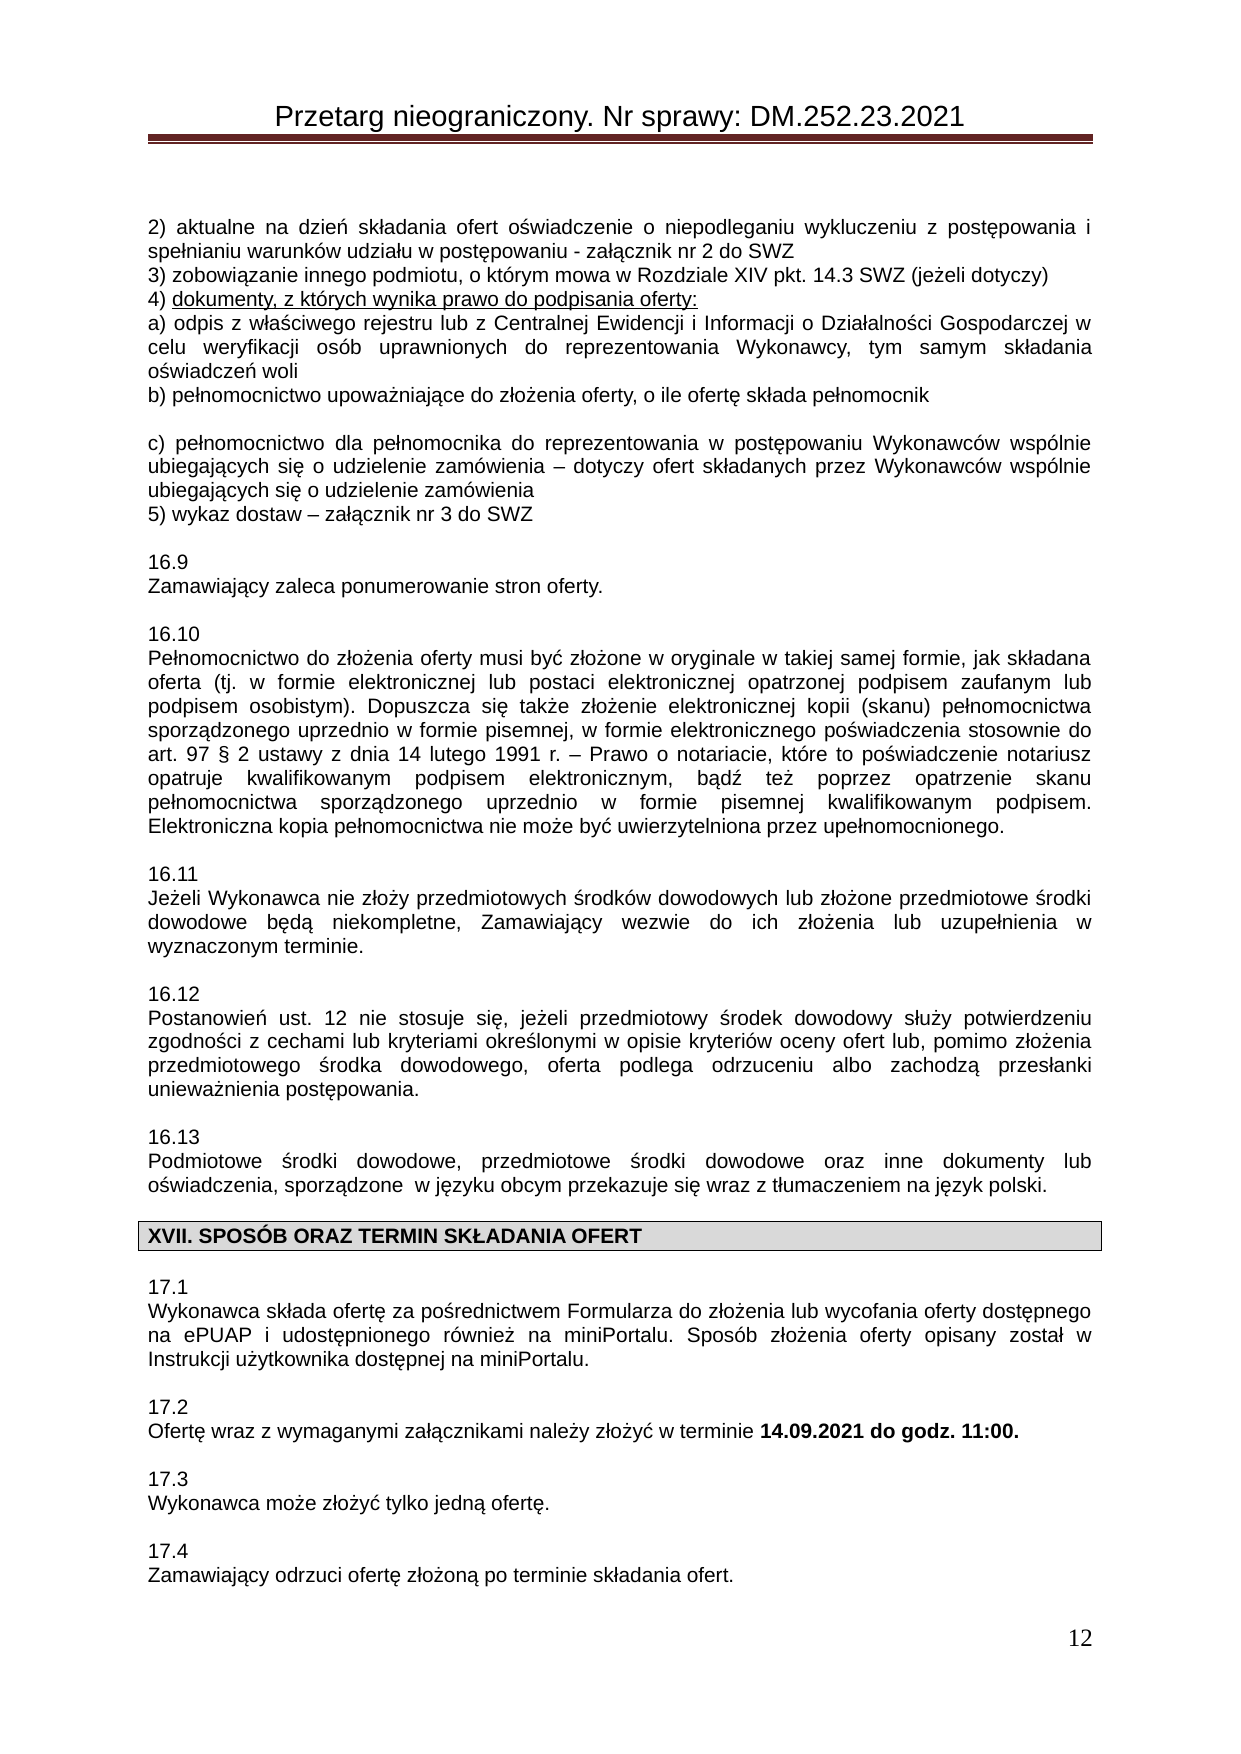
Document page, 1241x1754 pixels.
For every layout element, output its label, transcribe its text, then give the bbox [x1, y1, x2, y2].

text Podmiotowe środki dowodowe, przedmiotowe środki dowodowe oraz inne dokumenty lub oświadczenia, sporządzone w języku obcym przekazuje się wraz z tłumaczeniem na język polski. [148, 1149, 1093, 1197]
text 16.10 [148, 622, 1093, 646]
text 3) zobowiązanie innego podmiotu, o którym mowa w Rozdziale XIV pkt. 14.3 SWZ (jeżeli dotyczy) [148, 263, 1093, 287]
text 16.13 [148, 1125, 1093, 1149]
text 2) aktualne na dzień składania ofert oświadczenie o niepodleganiu wykluczeniu z postępowania i spełnianiu warunków udziału w postępowaniu - załącznik nr 2 do SWZ [148, 215, 1093, 263]
text a) odpis z właściwego rejestru lub z Centralnej Ewidencji i Informacji o Działalności Gospodarczej w celu weryfikacji osób uprawnionych do reprezentowania Wykonawcy, tym samym składania oświadczeń woli [148, 311, 1093, 382]
text Ofertę wraz z wymaganymi załącznikami należy złożyć w terminie 14.09.2021 do godz. 11:00. [148, 1419, 1093, 1443]
text 16.11 [148, 862, 1093, 886]
text Zamawiający zaleca ponumerowanie stron oferty. [148, 574, 1093, 598]
text XVII. SPOSÓB ORAZ TERMIN SKŁADANIA OFERT [139, 1222, 1101, 1250]
text b) pełnomocnictwo upoważniające do złożenia oferty, o ile ofertę składa pełnomocnik [148, 382, 1093, 406]
text 17.3 [148, 1467, 1093, 1491]
text Postanowień ust. 12 nie stosuje się, jeżeli przedmiotowy środek dowodowy służy potwierdzeniu zgodności z cechami lub kryteriami określonymi w opisie kryteriów oceny ofert lub, pomimo złożenia przedmiotowego środka dowodowego, oferta podlega odrzuceniu albo zachodzą przesłanki unieważnienia postępowania. [148, 1005, 1093, 1101]
text c) pełnomocnictwo dla pełnomocnika do reprezentowania w postępowaniu Wykonawców wspólnie ubiegających się o udzielenie zamówienia – dotyczy ofert składanych przez Wykonawców wspólnie ubiegających się o udzielenie zamówienia [148, 430, 1093, 502]
text 17.1 [148, 1275, 1093, 1299]
text Zamawiający odrzuci ofertę złożoną po terminie składania ofert. [148, 1563, 1093, 1587]
text 16.9 [148, 550, 1093, 574]
text Wykonawca składa ofertę za pośrednictwem Formularza do złożenia lub wycofania oferty dostępnego na ePUAP i udostępnionego również na miniPortalu. Sposób złożenia oferty opisany został w Instrukcji użytkownika dostępnej na miniPortalu. [148, 1299, 1093, 1371]
text 4) dokumenty, z których wynika prawo do podpisania oferty: [148, 287, 1093, 311]
text Jeżeli Wykonawca nie złoży przedmiotowych środków dowodowych lub złożone przedmiotowe środki dowodowe będą niekompletne, Zamawiający wezwie do ich złożenia lub uzupełnienia w wyznaczonym terminie. [148, 886, 1093, 957]
text 16.12 [148, 981, 1093, 1005]
text 17.4 [148, 1539, 1093, 1563]
text Pełnomocnictwo do złożenia oferty musi być złożone w oryginale w takiej samej formie, jak składana oferta (tj. w formie elektronicznej lub postaci elektronicznej opatrzonej podpisem zaufanym lub podpisem osobistym). Dopuszcza się także złożenie elektronicznej kopii (skanu) pełnomocnictwa sporządzonego uprzednio w formie pisemnej, w formie elektronicznego poświadczenia stosownie do art. 97 § 2 ustawy z dnia 14 lutego 1991 r. – Prawo o notariacie, które to poświadczenie notariusz opatruje kwalifikowanym podpisem elektronicznym, bądź też poprzez opatrzenie skanu pełnomocnictwa sporządzonego uprzednio w formie pisemnej kwalifikowanym podpisem. Elektroniczna kopia pełnomocnictwa nie może być uwierzytelniona przez upełnomocnionego. [148, 646, 1093, 838]
text 5) wykaz dostaw – załącznik nr 3 do SWZ [148, 502, 1093, 526]
text 17.2 [148, 1395, 1093, 1419]
text Wykonawca może złożyć tylko jedną ofertę. [148, 1491, 1093, 1515]
